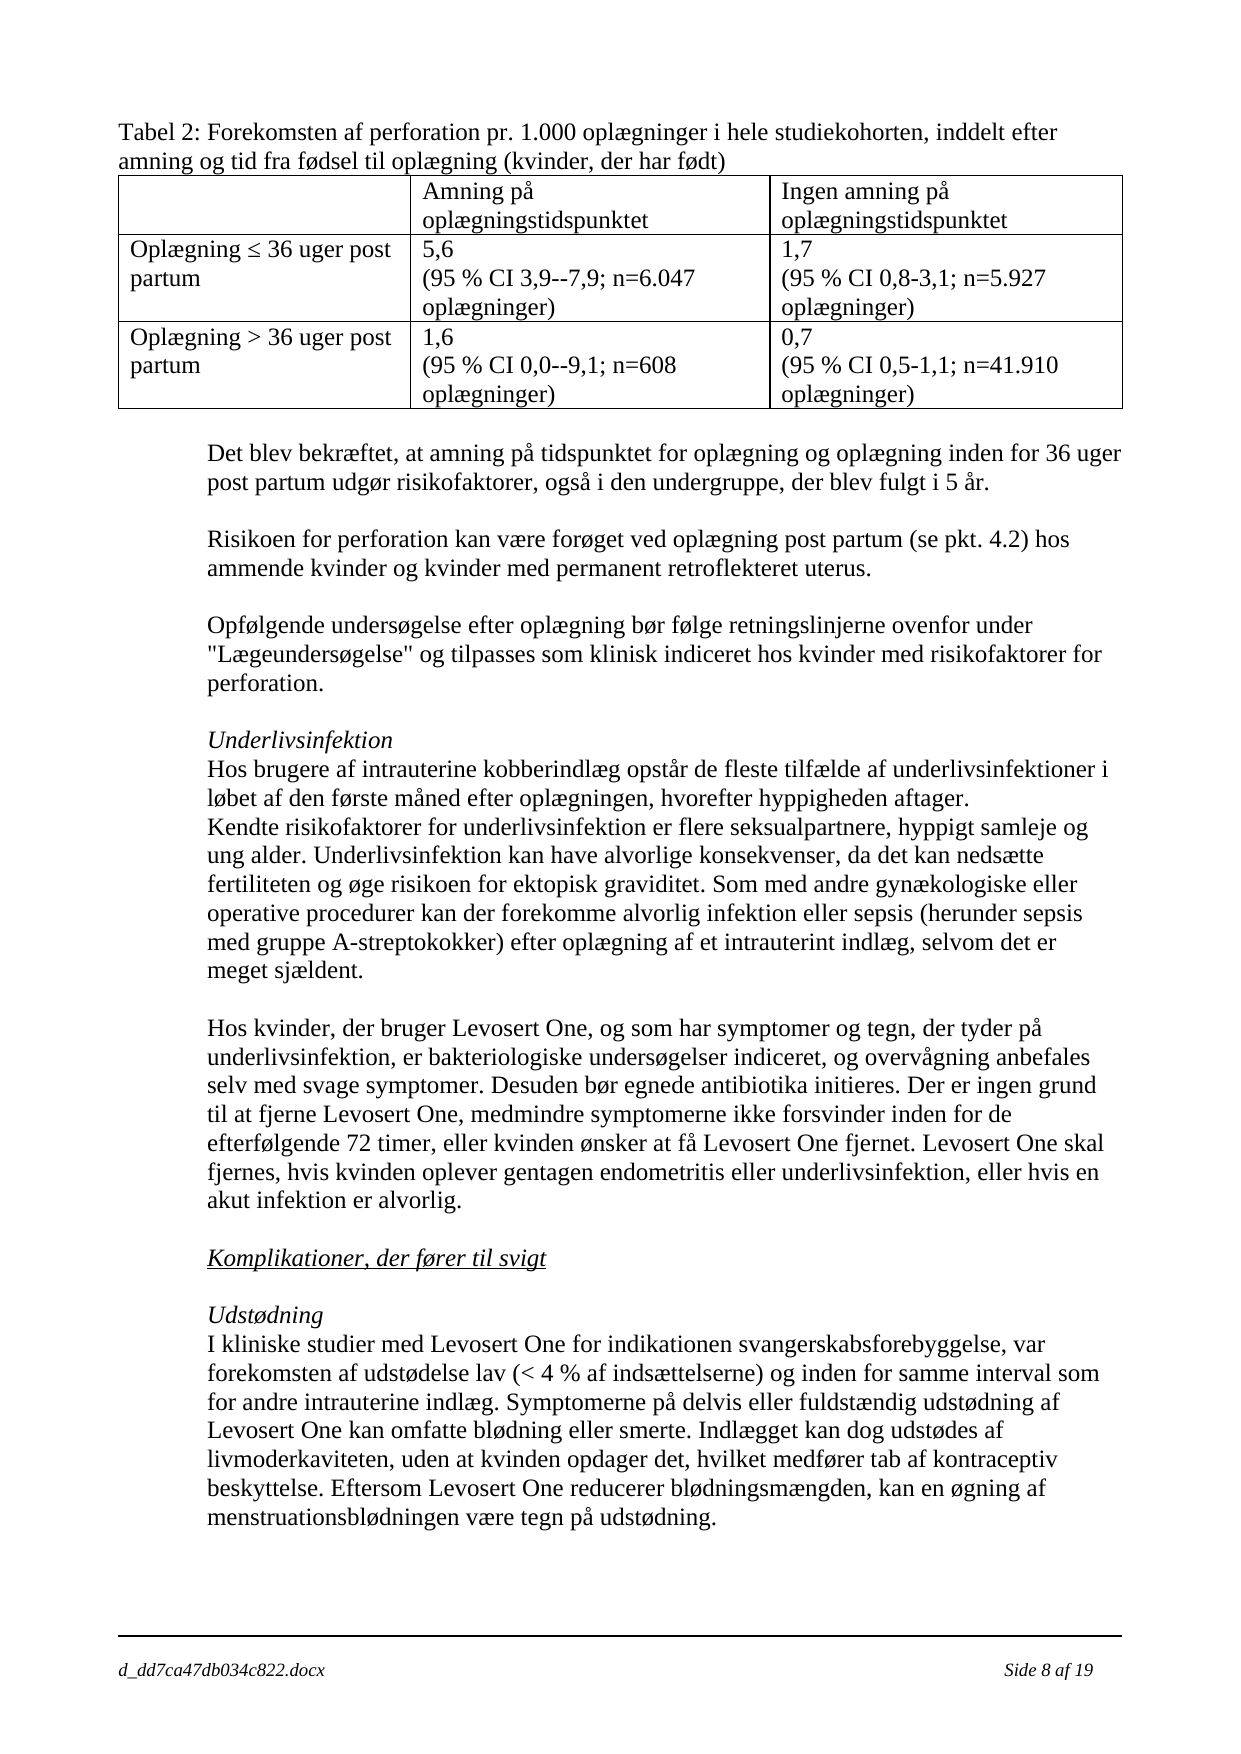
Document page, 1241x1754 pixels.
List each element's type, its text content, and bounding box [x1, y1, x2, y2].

text Det blev bekræftet, at amning på tidspunktet for oplægning og oplægning inden for 36 uger post partum udgør risikofaktorer, også i den undergruppe, der blev fulgt i 5 år. [207, 438, 1122, 495]
text Opfølgende undersøgelse efter oplægning bør følge retningslinjerne ovenfor under "Lægeundersøgelse" og tilpasses som klinisk indiceret hos kvinder med risikofaktorer for perforation. [207, 610, 1122, 697]
table_header Ingen amning på oplægningstidspunktet [771, 176, 1122, 233]
table_header [119, 176, 410, 233]
text Hos brugere af intrauterine kobberindlæg opstår de fleste tilfælde af underlivsinfektioner i løbet af den første måned efter oplægningen, hvorefter hyppigheden aftager. [207, 754, 1122, 812]
table_cell Oplægning ≤ 36 uger post partum [119, 235, 410, 321]
table_cell 5,6 (95 % CI 3,9--7,9; n=6.047 oplægninger) [411, 235, 769, 321]
text I kliniske studier med Levosert One for indikationen svangerskabsforebyggelse, var forekomsten af udstødelse lav (< 4 % af indsættelserne) og inden for samme interval som for andre intrauterine indlæg. Symptomerne på delvis eller fuldstændig udstødning af Levosert One kan omfatte blødning eller smerte. Indlægget kan dog udstødes af livmoderkaviteten, uden at kvinden opdager det, hvilket medfører tab af kontraceptiv beskyttelse. Eftersom Levosert One reducerer blødningsmængden, kan en øgning af menstruationsblødningen være tegn på udstødning. [207, 1329, 1122, 1530]
text Risikoen for perforation kan være forøget ved oplægning post partum (se pkt. 4.2) hos ammende kvinder og kvinder med permanent retroflekteret uterus. [207, 524, 1122, 582]
text Komplikationer, der fører til svigt [207, 1243, 1122, 1272]
text Underlivsinfektion [207, 725, 1122, 754]
text Hos kvinder, der bruger Levosert One, og som har symptomer og tegn, der tyder på underlivsinfektion, er bakteriologiske undersøgelser indiceret, og overvågning anbefales selv med svage symptomer. Desuden bør egnede antibiotika initieres. Der er ingen grund til at fjerne Levosert One, medmindre symptomerne ikke forsvinder inden for de efterfølgende 72 timer, eller kvinden ønsker at få Levosert One fjernet. Levosert One skal fjernes, hvis kvinden oplever gentagen endometritis eller underlivsinfektion, eller hvis en akut infektion er alvorlig. [207, 1013, 1122, 1214]
table_cell 0,7 (95 % CI 0,5-1,1; n=41.910 oplægninger) [771, 322, 1122, 408]
table_cell Oplægning > 36 uger post partum [119, 322, 410, 408]
table_cell 1,7 (95 % CI 0,8-3,1; n=5.927 oplægninger) [771, 235, 1122, 321]
table_cell 1,6 (95 % CI 0,0--9,1; n=608 oplægninger) [411, 322, 769, 408]
text Tabel 2: Forekomsten af perforation pr. 1.000 oplægninger i hele studiekohorten, inddelt efter amning og tid fra fødsel til oplægning (kvinder, der har født) [118, 117, 1122, 175]
text Kendte risikofaktorer for underlivsinfektion er flere seksualpartnere, hyppigt samleje og ung alder. Underlivsinfektion kan have alvorlige konsekvenser, da det kan nedsætte fertiliteten og øge risikoen for ektopisk graviditet. Som med andre gynækologiske eller operative procedurer kan der forekomme alvorlig infektion eller sepsis (herunder sepsis med gruppe A-streptokokker) efter oplægning af et intrauterint indlæg, selvom det er meget sjældent. [207, 812, 1122, 984]
text Udstødning [207, 1300, 1122, 1329]
table_header Amning på oplægningstidspunktet [411, 176, 769, 233]
